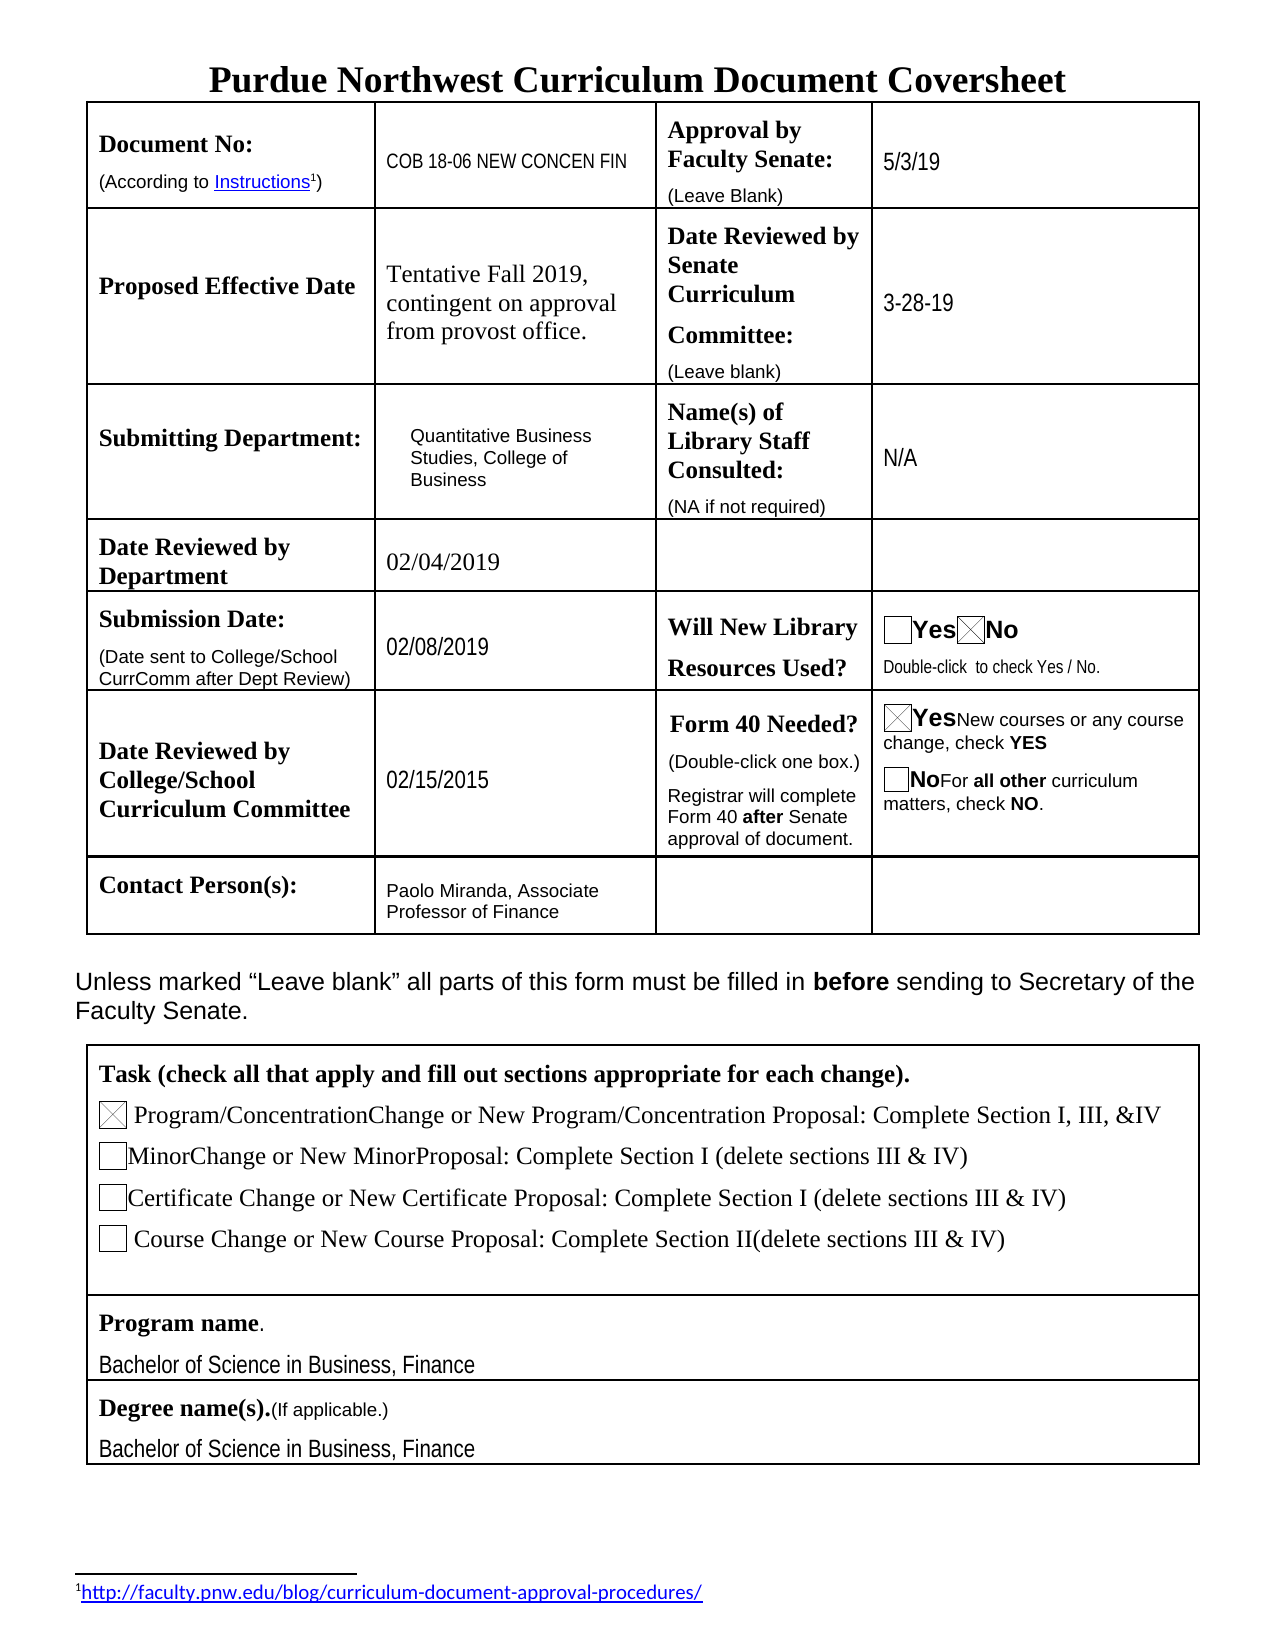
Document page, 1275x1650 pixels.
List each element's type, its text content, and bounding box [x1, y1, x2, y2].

table_cell Tentative Fall 2019, contingent on approval from provost office. [376, 209, 655, 383]
table_cell YesNo Double-click to check Yes / No. [873, 592, 1198, 689]
table_cell 02/15/2015 [376, 691, 655, 855]
table_cell 3-28-19 [873, 209, 1198, 383]
table_cell Quantitative Business Studies, College of Business [376, 385, 655, 518]
table_header 5/3/19 [873, 103, 1198, 207]
table_cell Name(s) of Library Staff Consulted: (NA if not required) [657, 385, 871, 518]
table_header Document No: (According to Instructions) [88, 103, 374, 207]
table_cell 02/08/2019 [376, 592, 655, 689]
text Unless marked “Leave blank” all parts of this form must be filled in before sending to Secretary of the Faculty Senate. [75, 967, 1200, 1024]
table_cell YesNew courses or any course change, check YES NoFor all other curriculum matters, check NO. [873, 691, 1198, 855]
table_cell Will New Library Resources Used? [657, 592, 871, 689]
table_cell Date Reviewed by College/School Curriculum Committee [88, 691, 374, 855]
table_cell Form 40 Needed? (Double-click one box.) Registrar will complete Form 40 after Senate approval of document. [657, 691, 871, 855]
table_cell 02/04/2019 [376, 520, 655, 590]
table_cell Paolo Miranda, Associate Professor of Finance [376, 858, 655, 933]
table_header Task (check all that apply and fill out sections appropriate for each change). Program/ConcentrationChange or New Program/Concentration Proposal: Complete Section I, III, &IV MinorChange or New MinorProposal: Complete Section I (delete sections III & IV) Certificate Change or New Certificate Proposal: Complete Section I (delete sections III & IV) Course Change or New Course Proposal: Complete Section II(delete sections III & IV) [88, 1046, 1198, 1294]
table_cell [657, 520, 871, 590]
table_cell Submitting Department: [88, 385, 374, 518]
table_cell [873, 858, 1198, 933]
text Purdue Northwest Curriculum Document Coversheet [75, 57, 1200, 101]
table_cell Date Reviewed by Senate Curriculum Committee: (Leave blank) [657, 209, 871, 383]
table_cell [657, 858, 871, 933]
table_header Approval by Faculty Senate: (Leave Blank) [657, 103, 871, 207]
table_cell Date Reviewed by Department [88, 520, 374, 590]
table_cell Degree name(s).(If applicable.) Bachelor of Science in Business, Finance [88, 1381, 1198, 1463]
table_cell N/A [873, 385, 1198, 518]
table_cell Contact Person(s): [88, 858, 374, 933]
table_cell Submission Date: (Date sent to College/School CurrComm after Dept Review) [88, 592, 374, 689]
table_header COB 18-06 NEW CONCEN FIN [376, 103, 655, 207]
table_cell Program name. Bachelor of Science in Business, Finance [88, 1296, 1198, 1378]
table_cell [873, 520, 1198, 590]
table_cell Proposed Effective Date [88, 209, 374, 383]
